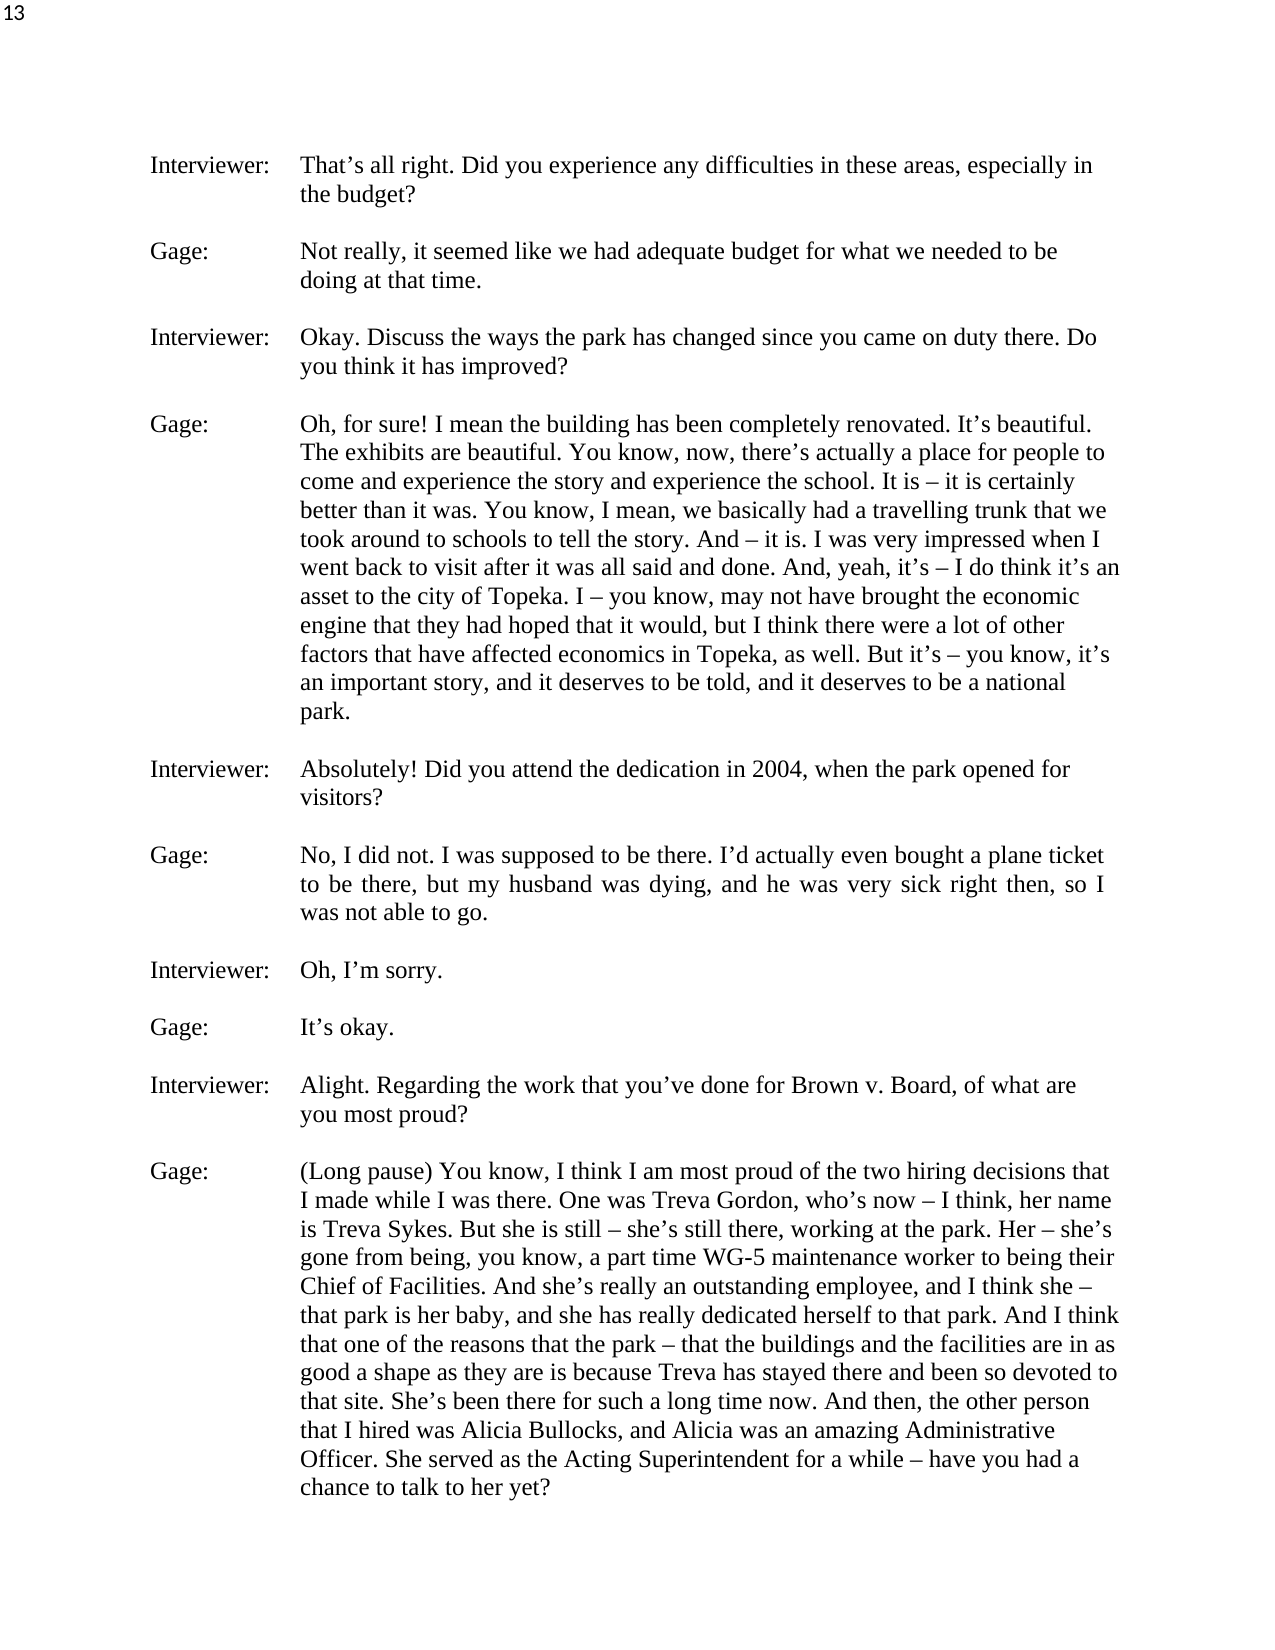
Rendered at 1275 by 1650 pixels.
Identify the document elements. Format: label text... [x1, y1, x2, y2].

text Interviewer: Oh, I’m sorry. Gage: It’s okay. [150, 955, 443, 1041]
text Gage: Not really, it seemed like we had adequate budget for what we needed to be doing at that time. [150, 236, 1120, 294]
text Gage: No, I did not. I was supposed to be there. I’d actually even bought a plane ticket to be there, but my husband was dying, and he was very sick right then, so I was not able to go. [150, 840, 1104, 926]
text Interviewer: Alight. Regarding the work that you’ve done for Brown v. Board, of what are you most proud? [150, 1070, 1119, 1127]
text Interviewer: That’s all right. Did you experience any difficulties in these areas, especially in the budget? [150, 150, 1093, 207]
text Interviewer: Absolutely! Did you attend the dedication in 2004, when the park opened for visitors? [150, 754, 1071, 811]
text Gage: (Long pause) You know, I think I am most proud of the two hiring decisions that I made while I was there. One was Treva Gordon, who’s now – I think, her name is Treva Sykes. But she is still – she’s still there, working at the park. Her – she’s gone from being, you know, a part time WG-5 maintenance worker to being their Chief of Facilities. And she’s really an outstanding employee, and I think she – that park is her baby, and she has really dedicated herself to that park. And I think that one of the reasons that the park – that the buildings and the facilities are in as good a shape as they are is because Treva has stayed there and been so devoted to that site. She’s been there for such a long time now. And then, the other person that I hired was Alicia Bullocks, and Alicia was an amazing Administrative Officer. She served as the Acting Superintendent for a while – have you had a chance to talk to her yet? [150, 1156, 1123, 1501]
text Interviewer: Okay. Discuss the ways the park has changed since you came on duty there. Do you think it has improved? [150, 322, 1097, 380]
text Gage: Oh, for sure! I mean the building has been completely renovated. It’s beautiful. The exhibits are beautiful. You know, now, there’s actually a place for people to come and experience the story and experience the school. It is – it is certainly better than it was. You know, I mean, we basically had a travelling trunk that we took around to schools to tell the story. And – it is. I was very impressed when I went back to visit after it was all said and done. And, yeah, it’s – I do think it’s an asset to the city of Topeka. I – you know, may not have brought the economic engine that they had hoped that it would, but I think there were a lot of other factors that have affected economics in Topeka, as well. But it’s – you know, it’s an important story, and it deserves to be told, and it deserves to be a national park. [150, 409, 1123, 725]
